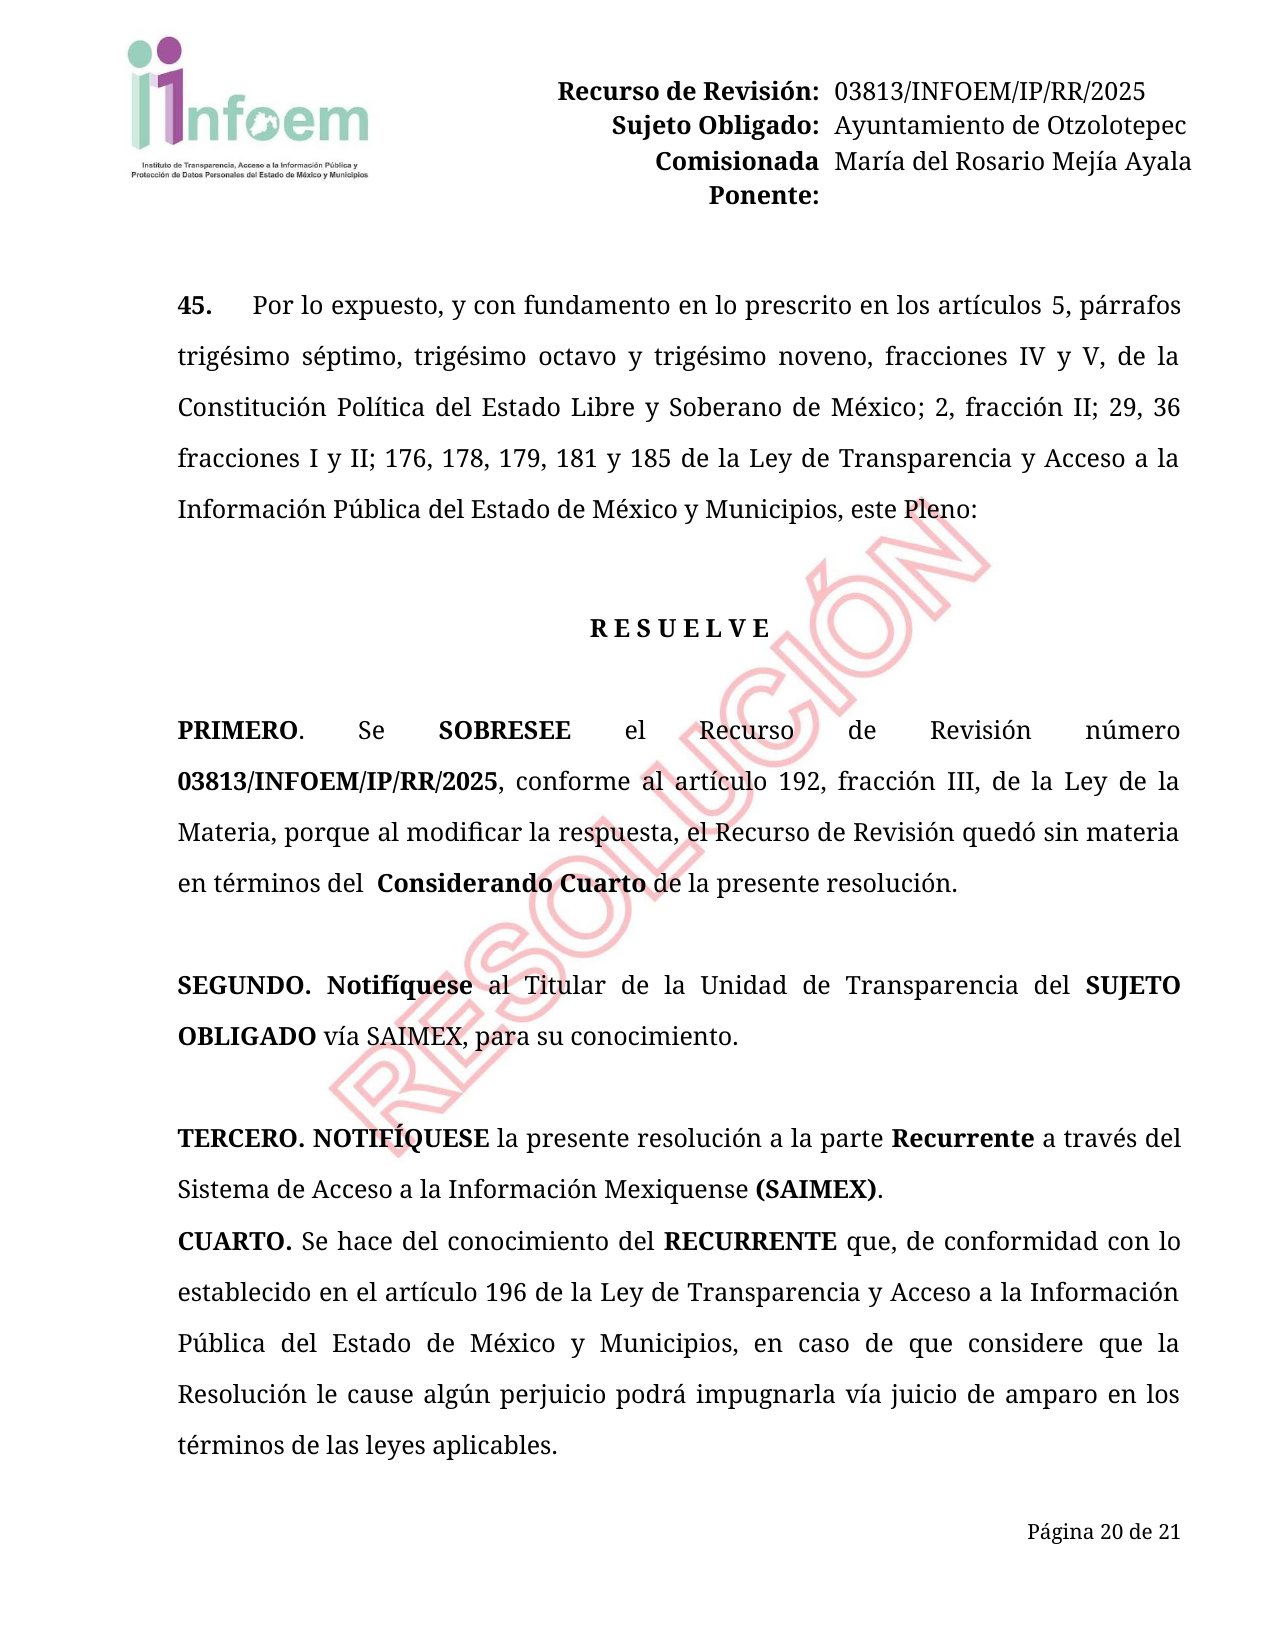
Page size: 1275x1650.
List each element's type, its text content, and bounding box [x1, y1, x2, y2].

text TERCERO. NOTIFÍQUESE la presente resolución a la parte Recurrente a través del Sistema de Acceso a la Información Mexiquense (SAIMEX). [177, 1121, 1181, 1206]
text CUARTO. Se hace del conocimiento del RECURRENTE que, de conformidad con lo establecido en el artículo 196 de la Ley de Transparencia y Acceso a la Información Pública del Estado de México y Municipios, en caso de que considere que la Resolución le cause algún perjuicio podrá impugnarla vía juicio de amparo en los términos de las leyes aplicables. [177, 1223, 1181, 1461]
text PRIMERO. Se SOBRESEE el Recurso de Revisión número 03813/INFOEM/IP/RR/2025, conforme al artículo 192, fracción III, de la Ley de la Materia, porque al modificar la respuesta, el Recurso de Revisión quedó sin materia en términos del Considerando Cuarto de la presente resolución. [177, 713, 1181, 900]
text R E S U E L V E [177, 611, 1181, 645]
list Por lo expuesto, y con fundamento en lo prescrito en los artículos 5, párrafos trigésimo séptimo, trigésimo octavo y trigésimo noveno, fracciones IV y V, de la Constitución Política del Estado Libre y Soberano de México; 2, fracción II; 29, 36 fracciones I y II; 176, 178, 179, 181 y 185 de la Ley de Transparencia y Acceso a la Información Pública del Estado de México y Municipios, este Pleno: [177, 287, 1181, 526]
picture [8, 0, 1275, 1631]
text SEGUNDO. Notifíquese al Titular de la Unidad de Transparencia del SUJETO OBLIGADO vía SAIMEX, para su conocimiento. [177, 968, 1181, 1053]
